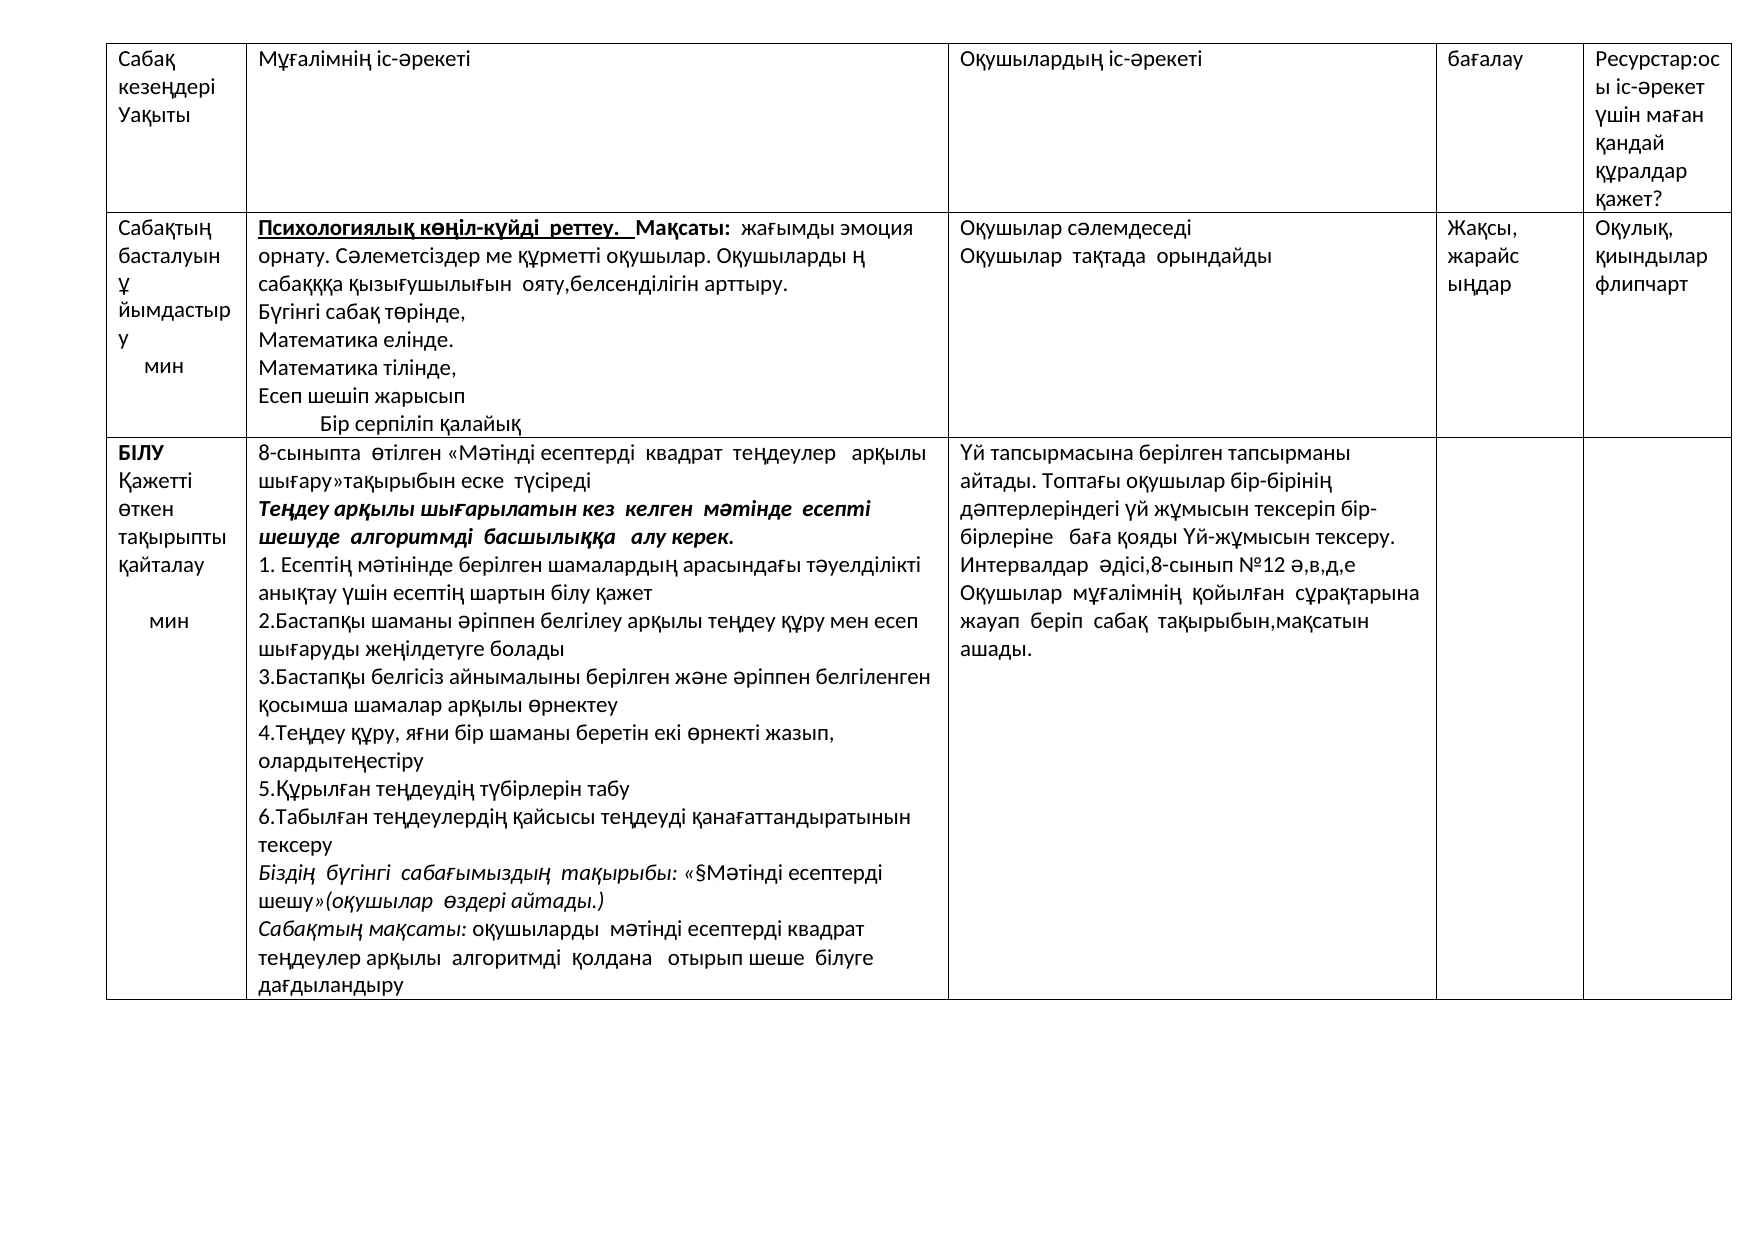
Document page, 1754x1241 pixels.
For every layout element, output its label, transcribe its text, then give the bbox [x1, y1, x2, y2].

table_cell БІЛУ Қажетті өткен тақырыпты қайталау мин [107, 438, 246, 999]
table_header бағалау [1437, 44, 1583, 212]
table_cell 8-сыныпта өтілген «Мәтінді есептерді квадрат теңдеулер арқылы шығару»тақырыбын еске түсіреді Теңдеу арқылы шығарылатын кез келген мәтінде есепті шешуде алгоритмді басшылыққа алу керек. 1. Есептің мәтінінде берілген шамалардың арасындағы тәуелділікті анықтау үшін есептің шартын білу қажет 2.Бастапқы шаманы әріппен белгілеу арқылы теңдеу құру мен есеп шығаруды жеңілдетуге болады 3.Бастапқы белгісіз айнымалыны берілген және әріппен белгіленген қосымша шамалар арқылы өрнектеу 4.Теңдеу құру, яғни бір шаманы беретін екі өрнекті жазып, олардытеңестіру 5.Құрылған теңдеудің түбірлерін табу 6.Табылған теңдеулердің қайсысы теңдеуді қанағаттандыратынын тексеру Біздің бүгінгі сабағымыздың тақырыбы: «§Мәтінді есептерді шешу»(оқушылар өздері айтады.) Сабақтың мақсаты: оқушыларды мәтінді есептерді квадрат теңдеулер арқылы алгоритмді қолдана отырып шеше білуге дағдыландыру [247, 438, 948, 999]
table_cell Үй тапсырмасына берілген тапсырманы айтады. Топтағы оқушылар бір-бірінің дәптерлеріндегі үй жұмысын тексеріп бір-бірлеріне баға қояды Үй-жұмысын тексеру. Интервалдар әдісі,8-сынып №12 ә,в,д,е Оқушылар мұғалімнің қойылған сұрақтарына жауап беріп сабақ тақырыбын,мақсатын ашады. [949, 438, 1436, 999]
table_cell Сабақтың басталуын ұйымдастыру мин [107, 213, 246, 437]
table_header Мұғалімнің іс-әрекеті [247, 44, 948, 212]
table_header Ресурстар:осы іс-әрекет үшін маған қандай құралдар қажет? [1584, 44, 1731, 212]
table_cell Жақсы, жарайсыңдар [1437, 213, 1583, 437]
table_cell [1437, 438, 1583, 999]
table_cell Психологиялық көңіл-күйді реттеу. Мақсаты: жағымды эмоция орнату. Сәлеметсіздер ме құрметті оқушылар. Оқушыларды ң сабақққа қызығушылығын ояту,белсенділігін арттыру. Бүгінгі сабақ төрінде, Математика елінде. Математика тілінде, Есеп шешіп жарысып Бір серпіліп қалайық [247, 213, 948, 437]
table_header Сабақ кезеңдері Уақыты [107, 44, 246, 212]
table_cell Оқушылар сәлемдеседі Оқушылар тақтада орындайды [949, 213, 1436, 437]
table_cell [1584, 438, 1731, 999]
table_header Оқушылардың іс-әрекеті [949, 44, 1436, 212]
table_cell Оқулық, қиындылар флипчарт [1584, 213, 1731, 437]
